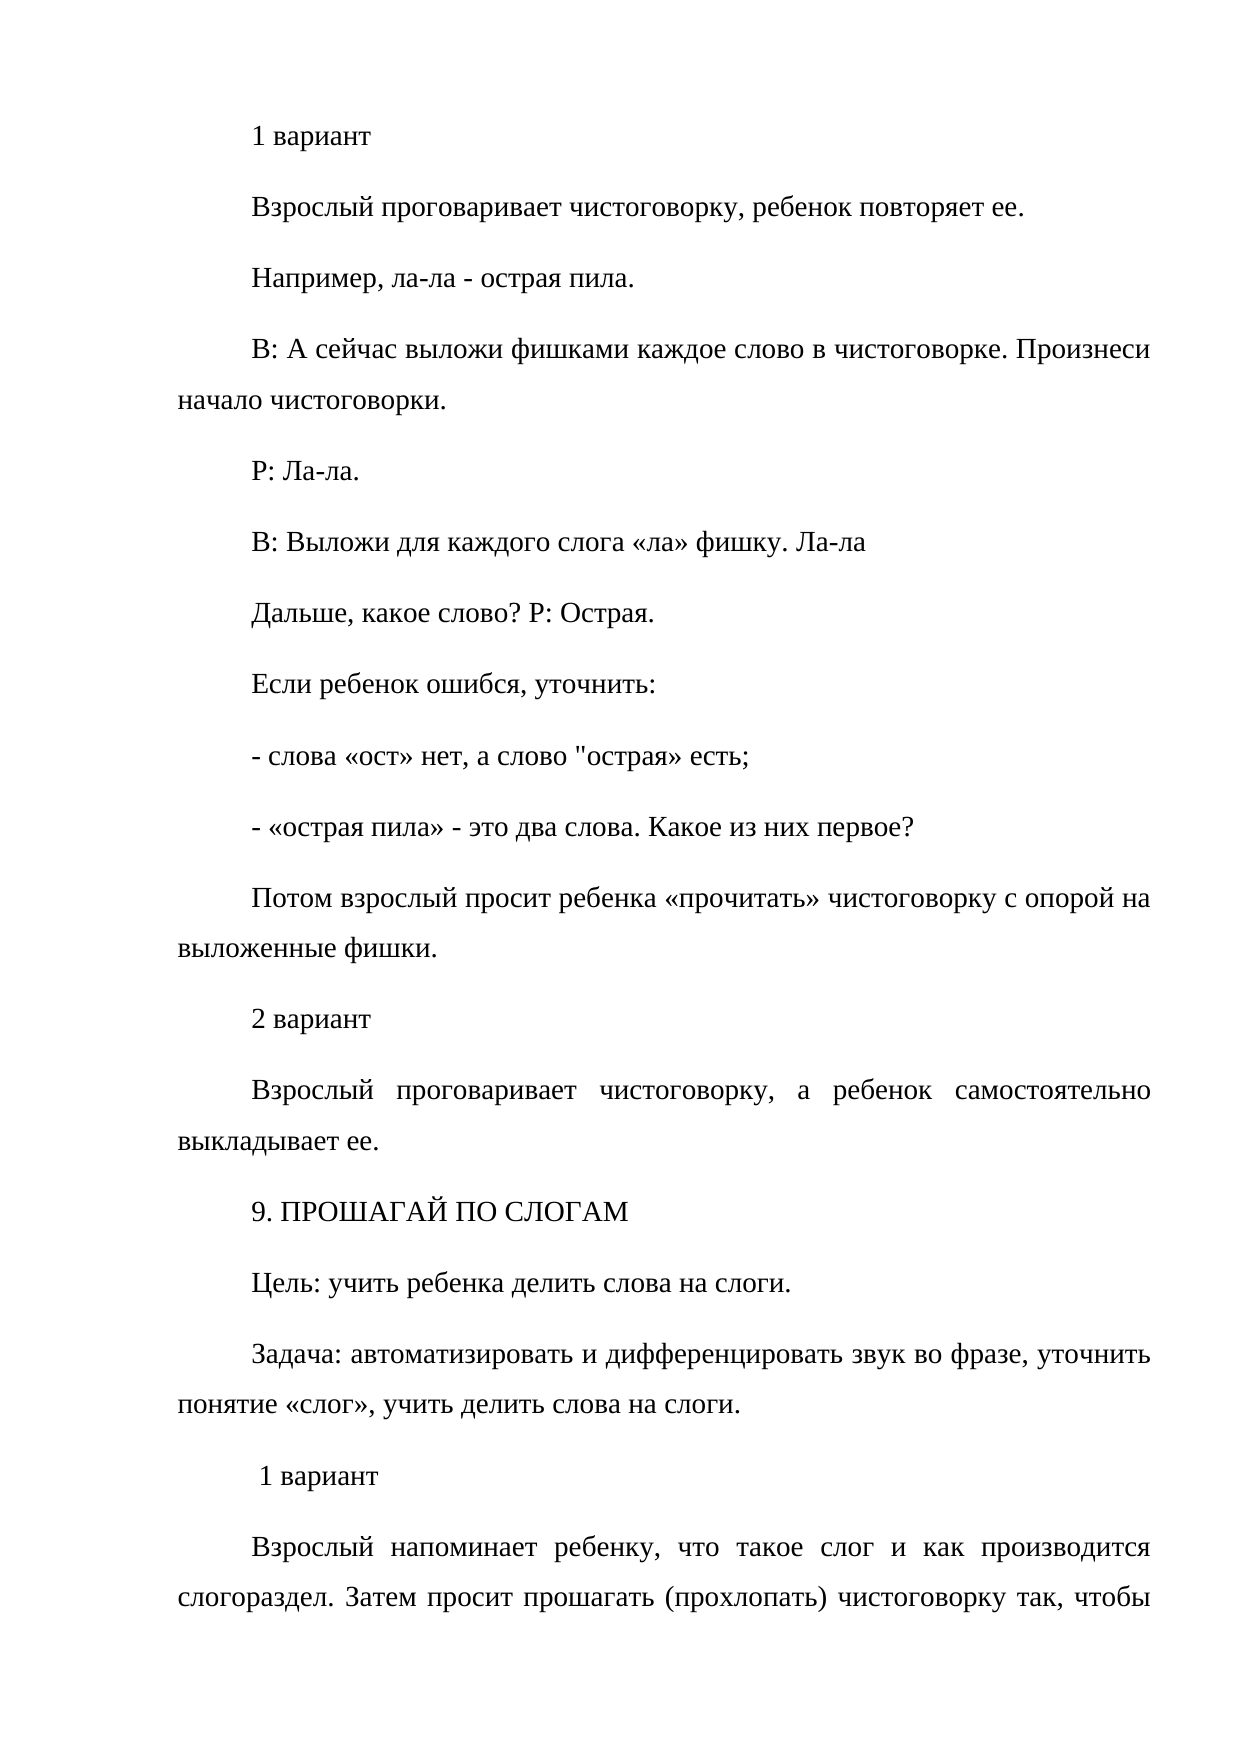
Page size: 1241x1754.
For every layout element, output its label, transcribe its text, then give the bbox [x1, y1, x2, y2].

text Например, ла-ла - острая пила. [177, 260, 1152, 294]
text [177, 1529, 1152, 1613]
text 1 вариант [177, 1458, 1152, 1491]
text В: Выложи для каждого слога «ла» фишку. Ла-ла [177, 524, 1152, 558]
text Задача: автоматизировать и дифференцировать звук во фразе, уточнить понятие «слог», учить делить слова на слоги. [177, 1336, 1152, 1420]
text Взрослый проговаривает чистоговорку, ребенок повторяет ее. [177, 189, 1152, 223]
text 9. ПРОШАГАЙ ПО СЛОГАМ [177, 1194, 1152, 1227]
text - «острая пила» - это два слова. Какое из них первое? [177, 809, 1152, 842]
text Если ребенок ошибся, уточнить: [177, 666, 1152, 700]
text Дальше, какое слово? Р: Острая. [177, 595, 1152, 629]
text - слова «ост» нет, а слово "острая» есть; [177, 738, 1152, 771]
text Взрослый проговаривает чистоговорку, а ребенок самостоятельно выкладывает ее. [177, 1072, 1152, 1156]
text В: А сейчас выложи фишками каждое слово в чистоговорке. Произнеси начало чистоговорки. [177, 332, 1152, 415]
text 2 вариант [177, 1001, 1152, 1035]
text Р: Ла-ла. [177, 453, 1152, 487]
text Потом взрослый просит ребенка «прочитать» чистоговорку с опорой на выложенные фишки. [177, 880, 1152, 964]
text 1 вариант [177, 118, 1152, 152]
text Цель: учить ребенка делить слова на слоги. [177, 1265, 1152, 1299]
